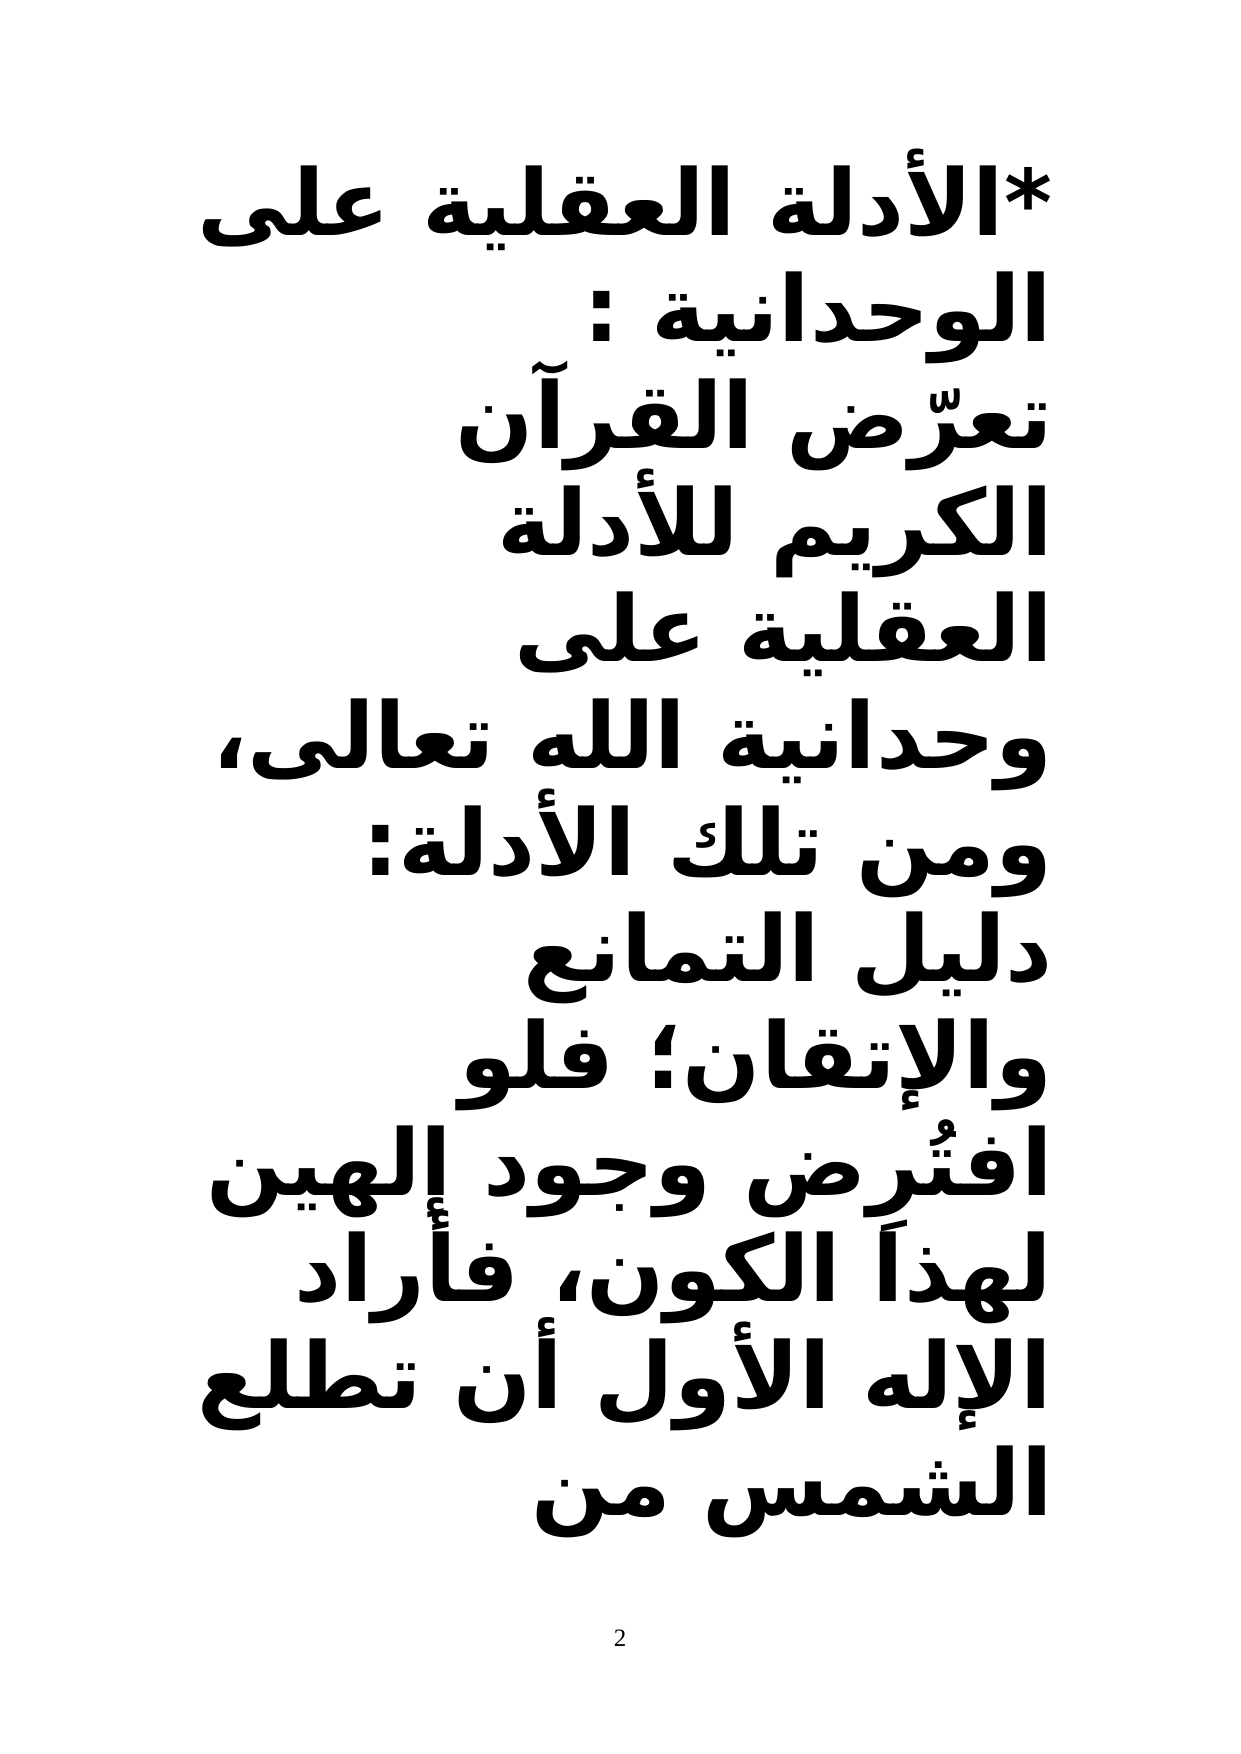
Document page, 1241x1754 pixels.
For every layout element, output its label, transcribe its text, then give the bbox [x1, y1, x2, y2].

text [187, 897, 1053, 1537]
text *الأدلة العقلية على الوحدانية : [187, 150, 1053, 363]
text تعرّض القرآن الكريم للأدلة العقلية على وحدانية الله تعالى، ومن تلك الأدلة: [187, 363, 1053, 897]
